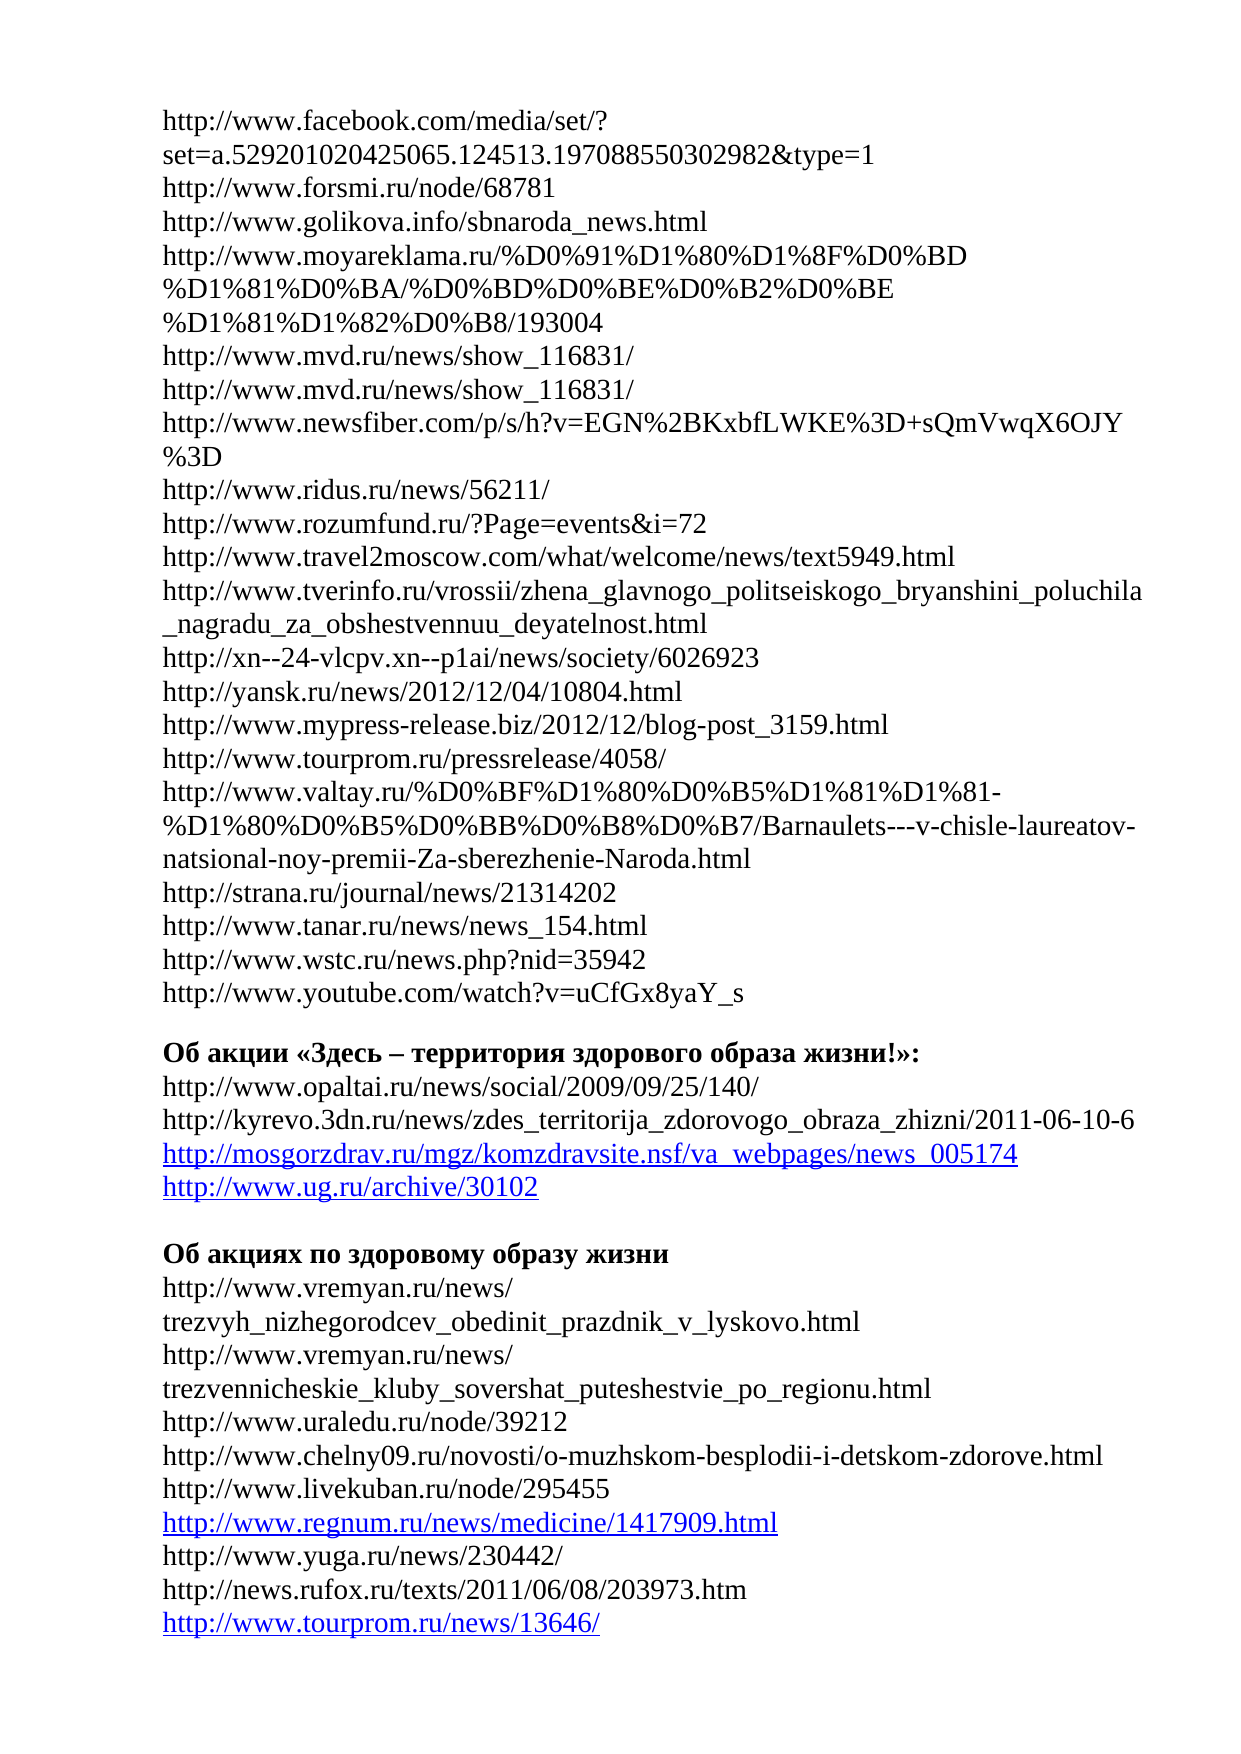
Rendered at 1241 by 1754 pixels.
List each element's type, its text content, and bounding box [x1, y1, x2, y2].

text http://kyrevo.3dn.ru/news/zdes_territorija_zdorovogo_obraza_zhizni/2011-06-10-6 [162, 1102, 1152, 1136]
text http://www.tourprom.ru/news/13646/ [162, 1606, 1152, 1639]
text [162, 103, 1152, 1009]
text http://mosgorzdrav.ru/mgz/komzdravsite.nsf/va_webpages/news_005174 http://www.ug.ru/archive/30102 [162, 1136, 1152, 1203]
text http://www.vremyan.ru/news/trezvennicheskie_kluby_sovershat_puteshestvie_po_regionu.html [162, 1337, 1152, 1404]
text http://www.uraledu.ru/node/39212 [162, 1404, 1152, 1438]
text http://www.vremyan.ru/news/trezvyh_nizhegorodcev_obedinit_prazdnik_v_lyskovo.html [162, 1270, 1152, 1337]
text http://www.regnum.ru/news/medicine/1417909.html [162, 1505, 1152, 1538]
text http://www.livekuban.ru/node/295455 [162, 1471, 1152, 1505]
text Об акциях по здоровому образу жизни [162, 1237, 1152, 1270]
text Об акции «Здесь – территория здорового образа жизни!»: http://www.opaltai.ru/news/social/2009/09/25/140/ [162, 1035, 1152, 1102]
text http://www.chelny09.ru/novosti/o-muzhskom-besplodii-i-detskom-zdorove.html [162, 1438, 1152, 1471]
text http://www.yuga.ru/news/230442/ [162, 1538, 1152, 1572]
text http://news.rufox.ru/texts/2011/06/08/203973.htm [162, 1572, 1152, 1606]
